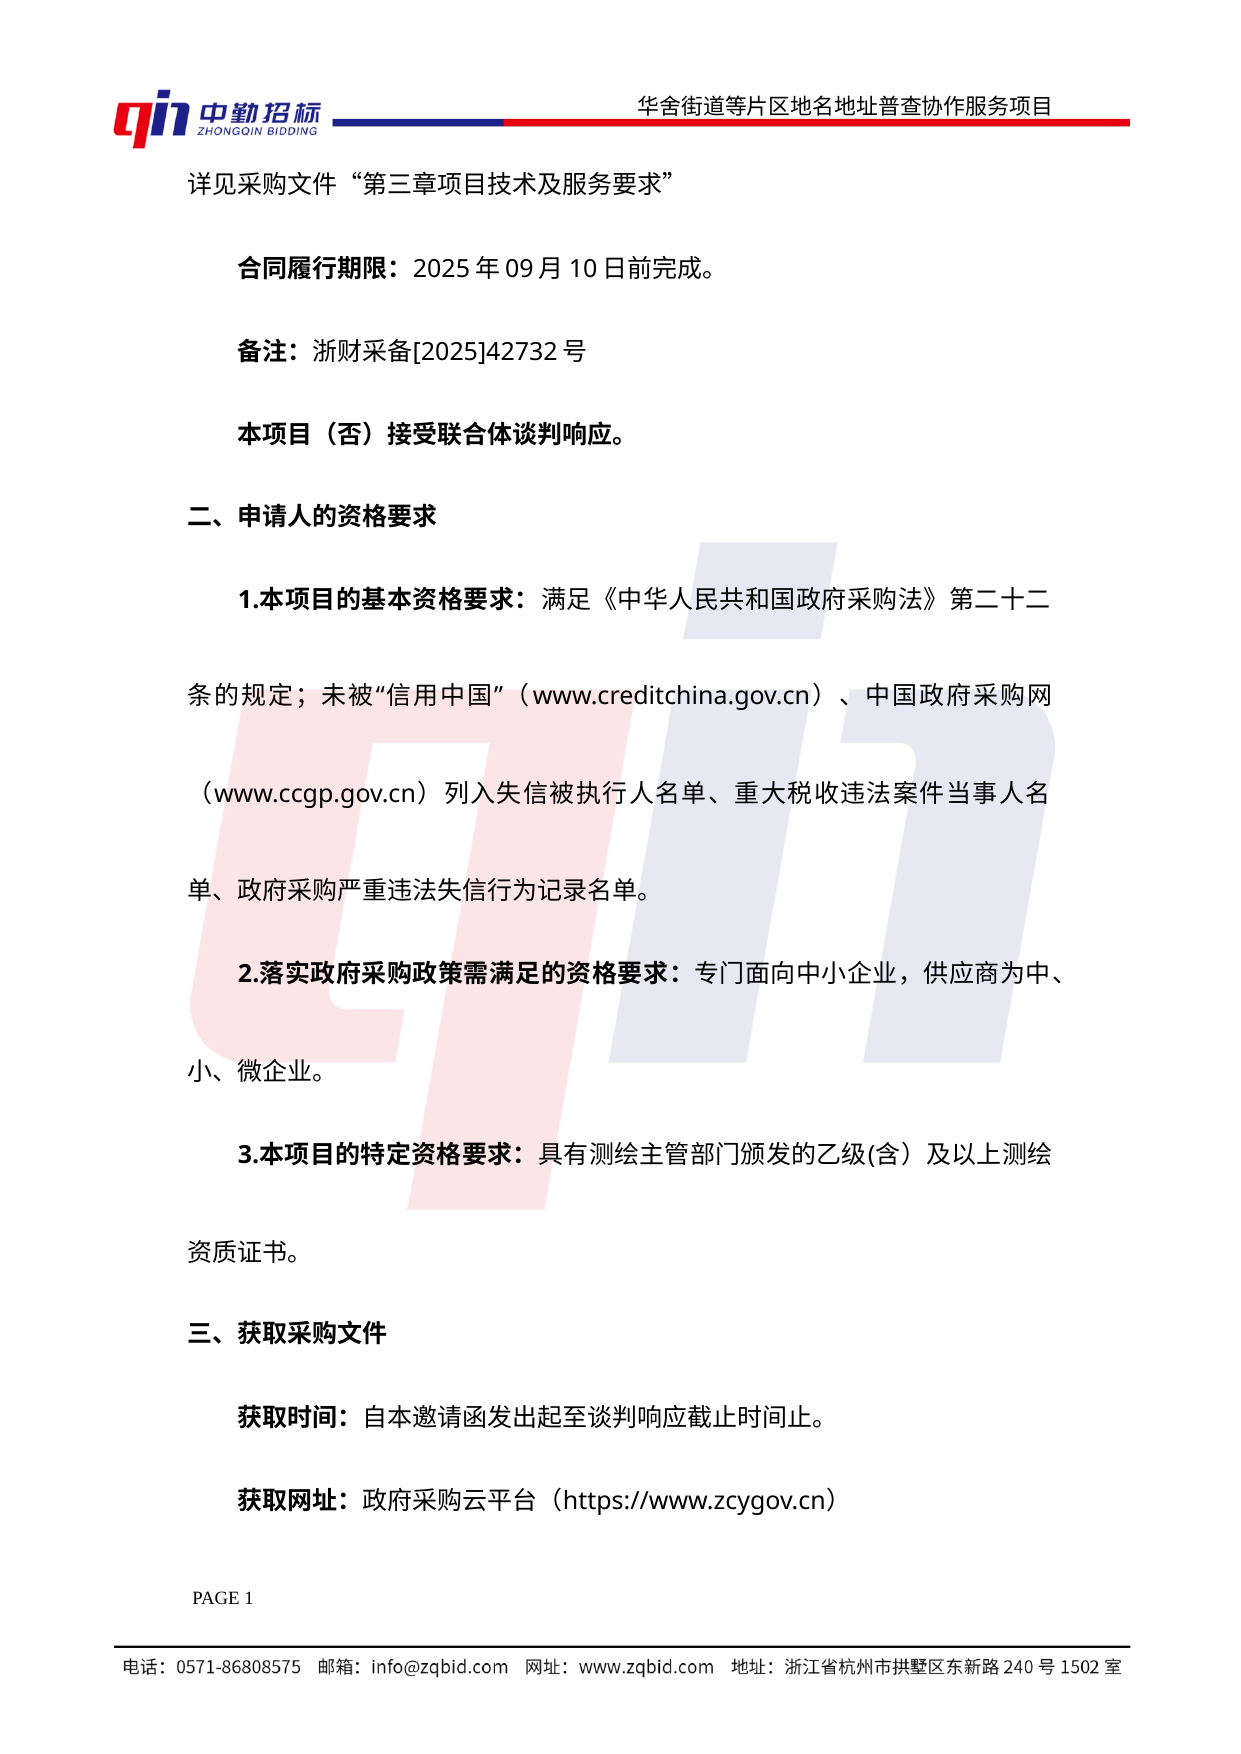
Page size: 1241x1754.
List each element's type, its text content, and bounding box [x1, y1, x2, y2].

text 获取网址：政府采购云平台（https://www.zcygov.cn） [187, 1466, 1053, 1531]
list 二、申请人的资格要求 [187, 483, 1053, 548]
text 本项目（否）接受联合体谈判响应。 [187, 400, 1053, 465]
list 三、获取采购文件 [187, 1301, 1053, 1366]
text 1.本项目的基本资格要求：满足《中华人民共和国政府采购法》第二十二条的规定；未被“信用中国”（www.creditchina.gov.cn）、中国政府采购网（www.ccgp.gov.cn）列入失信被执行人名单、重大税收违法案件当事人名单、政府采购严重违法失信行为记录名单。 [187, 565, 1053, 922]
text 合同履行期限：2025年09月10日前完成。 [187, 234, 1053, 299]
text 3.本项目的特定资格要求：具有测绘主管部门颁发的乙级(含）及以上测绘资质证书。 [187, 1120, 1053, 1283]
text 2.落实政府采购政策需满足的资格要求：专门面向中小企业，供应商为中、小、微企业。 [187, 939, 1053, 1102]
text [187, 151, 1053, 216]
text 备注：浙财采备[2025]42732号 [187, 317, 1053, 382]
picture [1, 0, 1241, 1753]
text 获取时间：自本邀请函发出起至谈判响应截止时间止。 [187, 1383, 1053, 1448]
